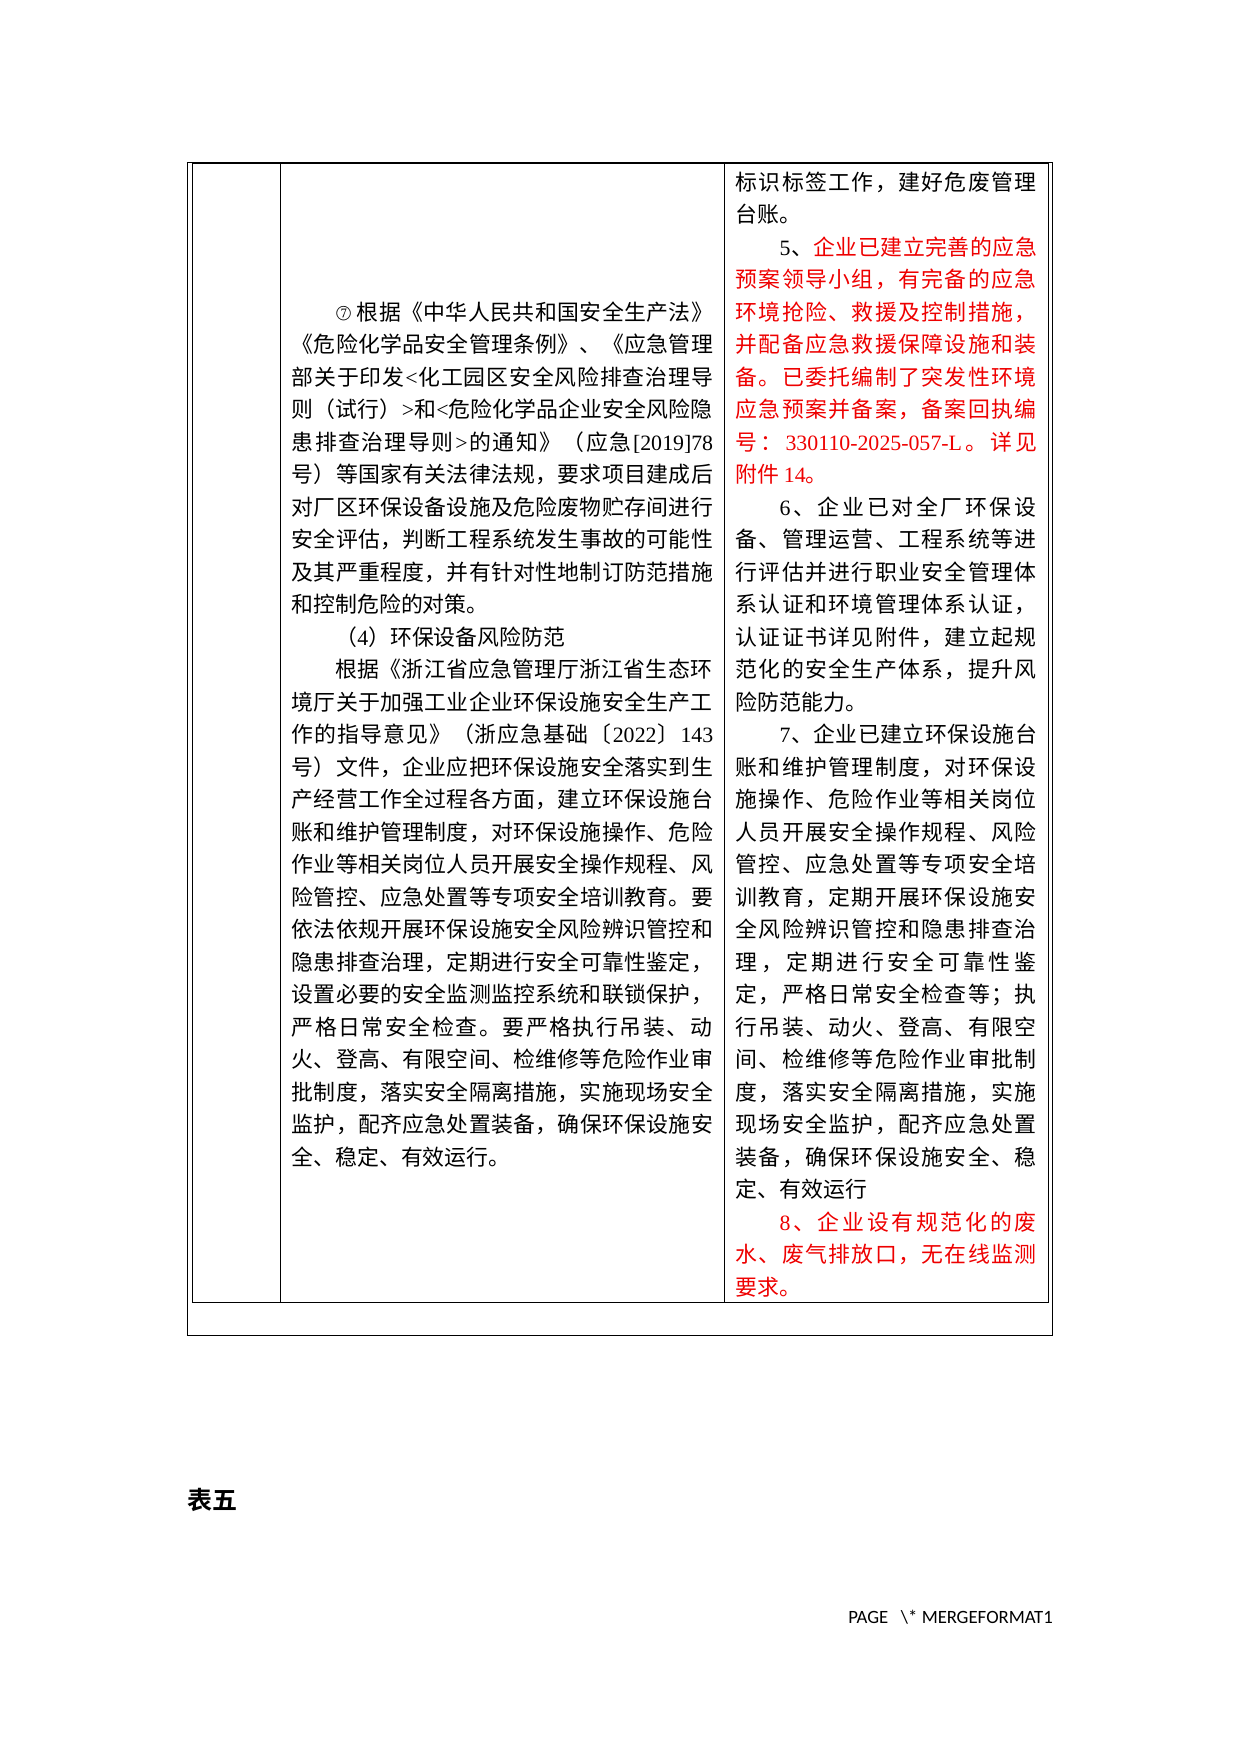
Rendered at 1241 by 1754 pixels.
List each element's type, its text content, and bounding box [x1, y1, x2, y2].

text 表五 [187, 1466, 1053, 1531]
